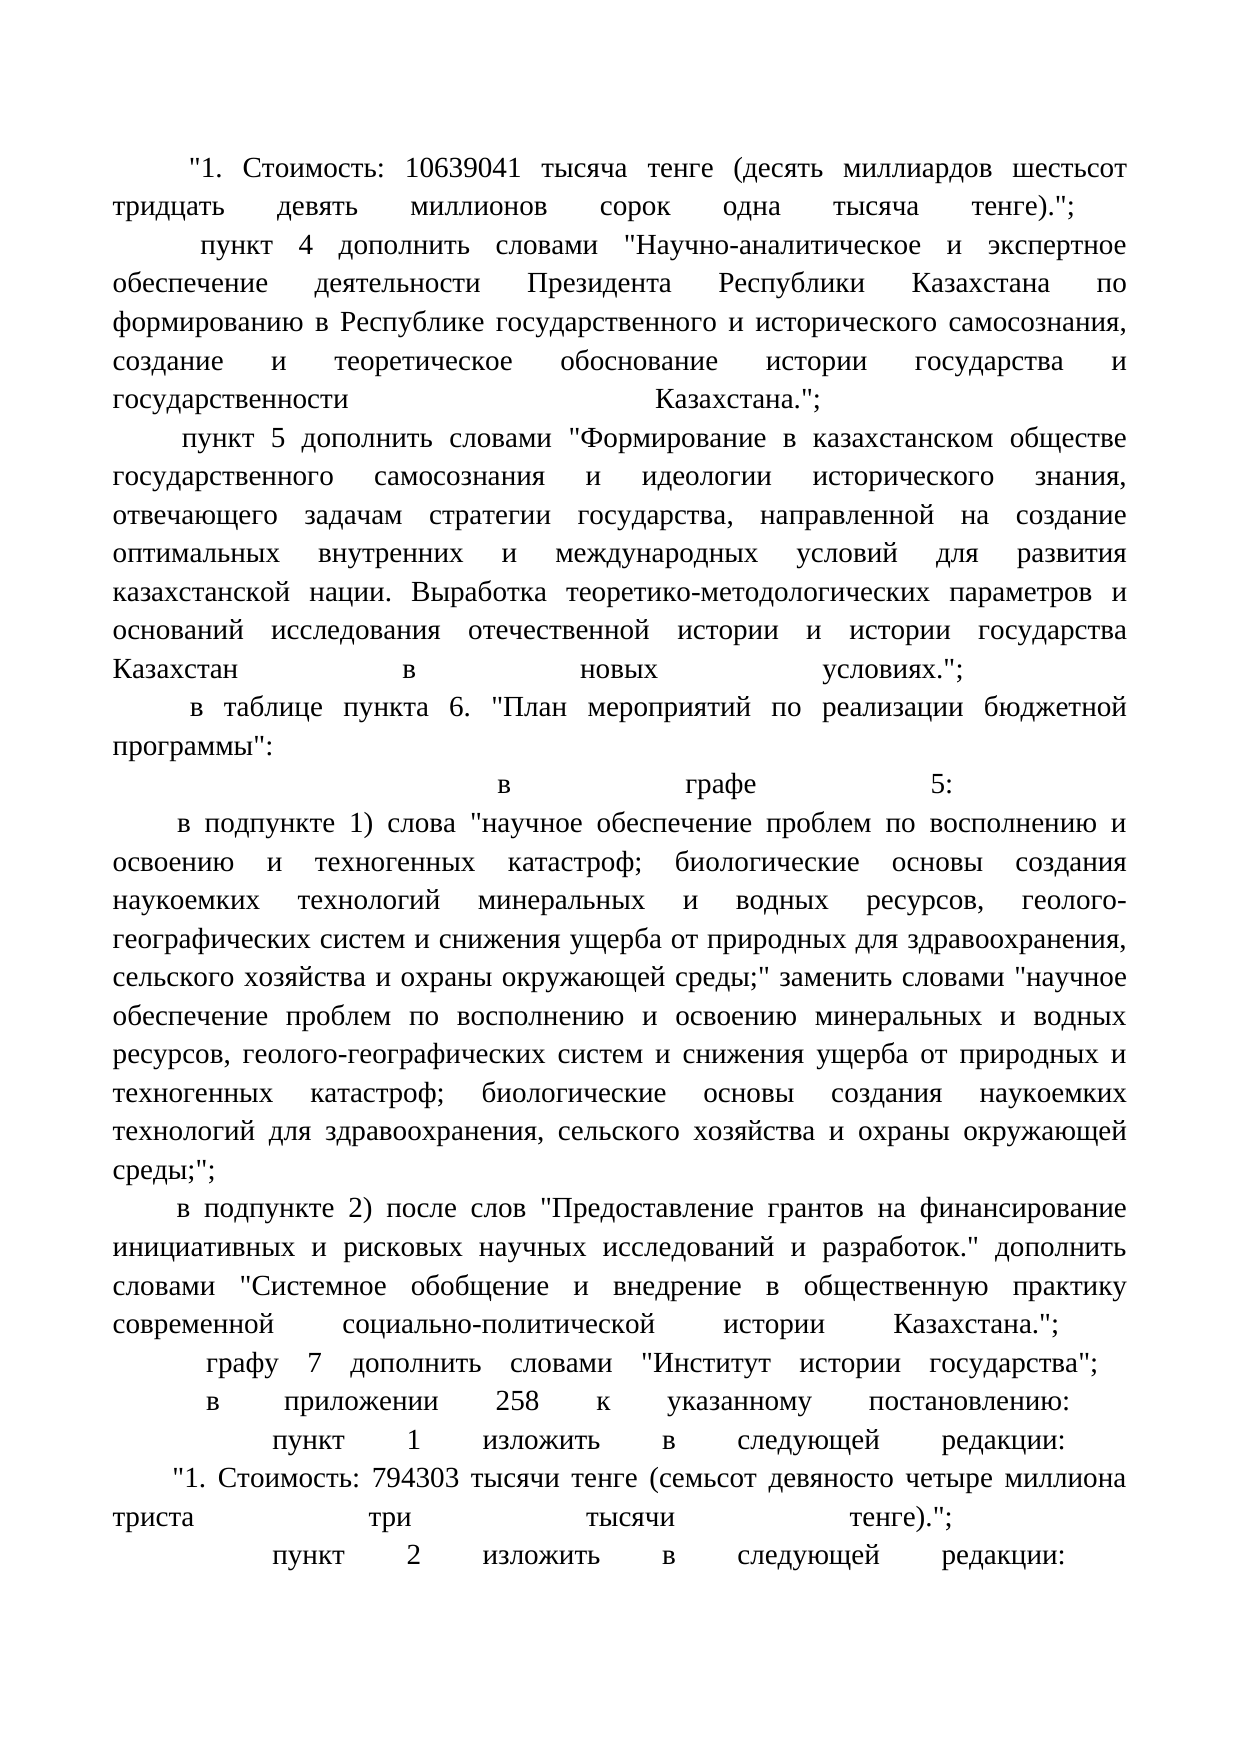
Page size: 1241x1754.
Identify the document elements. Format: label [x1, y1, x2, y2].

text [112, 150, 1128, 1571]
